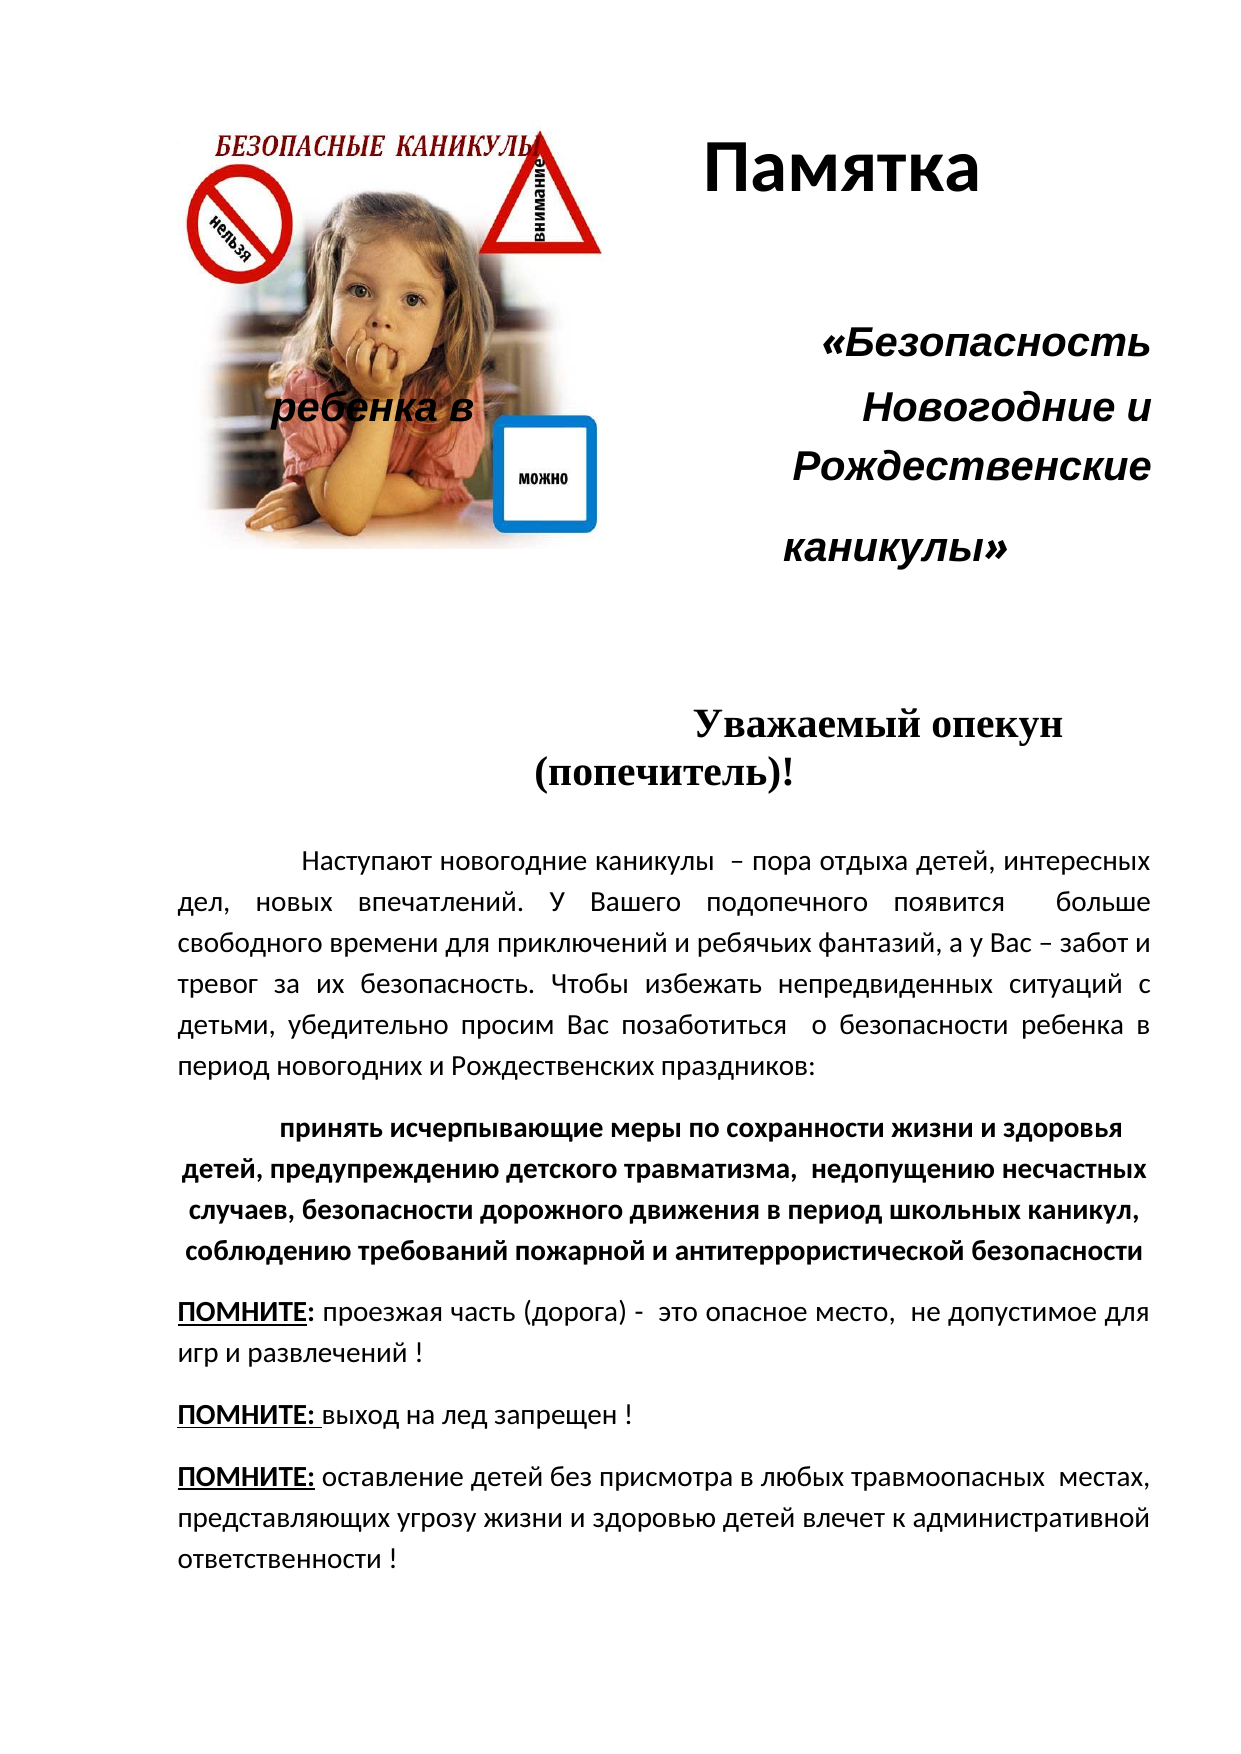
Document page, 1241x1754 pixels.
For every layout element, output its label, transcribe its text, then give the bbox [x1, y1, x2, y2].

text Наступают новогодние каникулы – пора отдыха детей, интересных дел, новых впечатлений. У Вашего подопечного появится больше свободного времени для приключений и ребячьих фантазий, а у Вас – забот и тревог за их безопасность. Чтобы избежать непредвиденных ситуаций с детьми, убедительно просим Вас позаботиться о безопасности ребенка в период новогодних и Рождественских праздников: [177, 842, 1152, 1083]
text каникулы» [177, 517, 1152, 574]
text Уважаемый опекун (попечитель)! [177, 699, 1152, 794]
text ПОМНИТЕ: оставление детей без присмотра в любых травмоопасных местах, представляющих угрозу жизни и здоровью детей влечет к административной ответственности ! [177, 1458, 1152, 1576]
picture [176, 119, 604, 549]
text Памятка [177, 118, 1152, 210]
text принять исчерпывающие меры по сохранности жизни и здоровья детей, предупреждению детского травматизма, недопущению несчастных случаев, безопасности дорожного движения в период школьных каникул, соблюдению требований пожарной и антитеррористической безопасности [177, 1109, 1152, 1267]
text ПОМНИТЕ: проезжая часть (дорога) - это опасное место, не допустимое для игр и развлечений ! [177, 1293, 1152, 1370]
text ПОМНИТЕ: выход на лед запрещен ! [177, 1396, 1152, 1432]
text «Безопасность ребенка в Новогодние и Рождественские [177, 312, 1152, 489]
